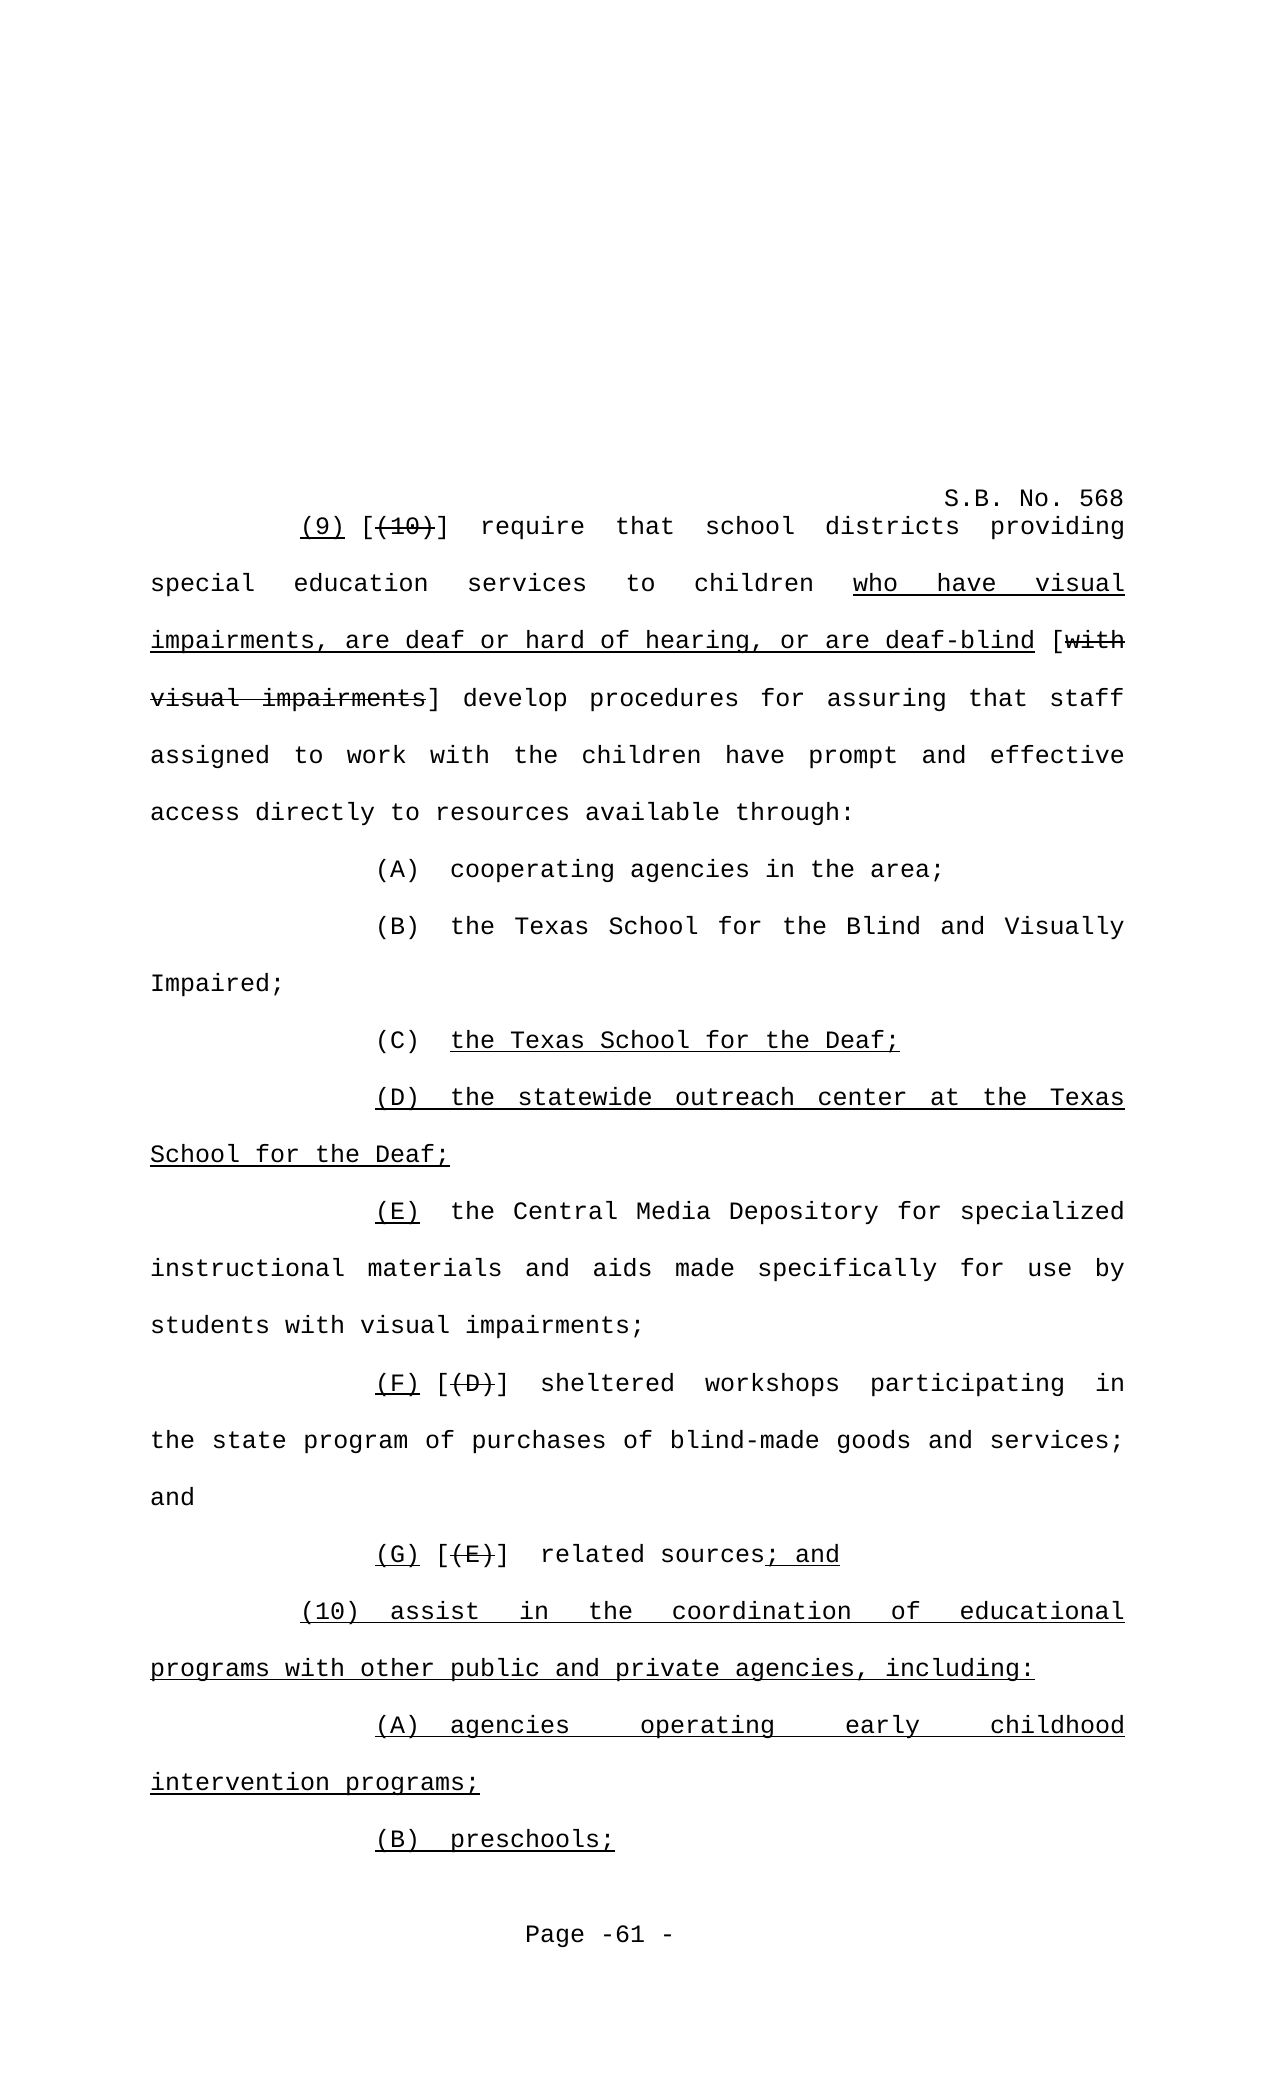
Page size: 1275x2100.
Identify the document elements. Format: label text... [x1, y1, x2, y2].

text (E) the Central Media Depository for specialized instructional materials and aids made specifically for use by students with visual impairments; [150, 1199, 1125, 1341]
text (G) [(E)] related sources; and [150, 1541, 1125, 1570]
text (B) preschools; [150, 1827, 1125, 1855]
text (A) agencies operating early childhood intervention programs; [150, 1712, 1125, 1798]
text (F) [(D)] sheltered workshops participating in the state program of purchases of blind-made goods and services; and [150, 1370, 1125, 1513]
text (D) the statewide outreach center at the Texas School for the Deaf; [150, 1084, 1125, 1170]
text (9) [(10)] require that school districts providing special education services to children who have visual impairments, are deaf or hard of hearing, or are deaf-blind [with visual impairments] develop procedures for assuring that staff assigned to work with the children have prompt and effective access directly to resources available through: [150, 514, 1125, 828]
text (10) assist in the coordination of educational programs with other public and private agencies, including: [150, 1598, 1125, 1684]
text (B) the Texas School for the Blind and Visually Impaired; [150, 913, 1125, 999]
text (C) the Texas School for the Deaf; [150, 1027, 1125, 1056]
text (A) cooperating agencies in the area; [150, 856, 1125, 885]
